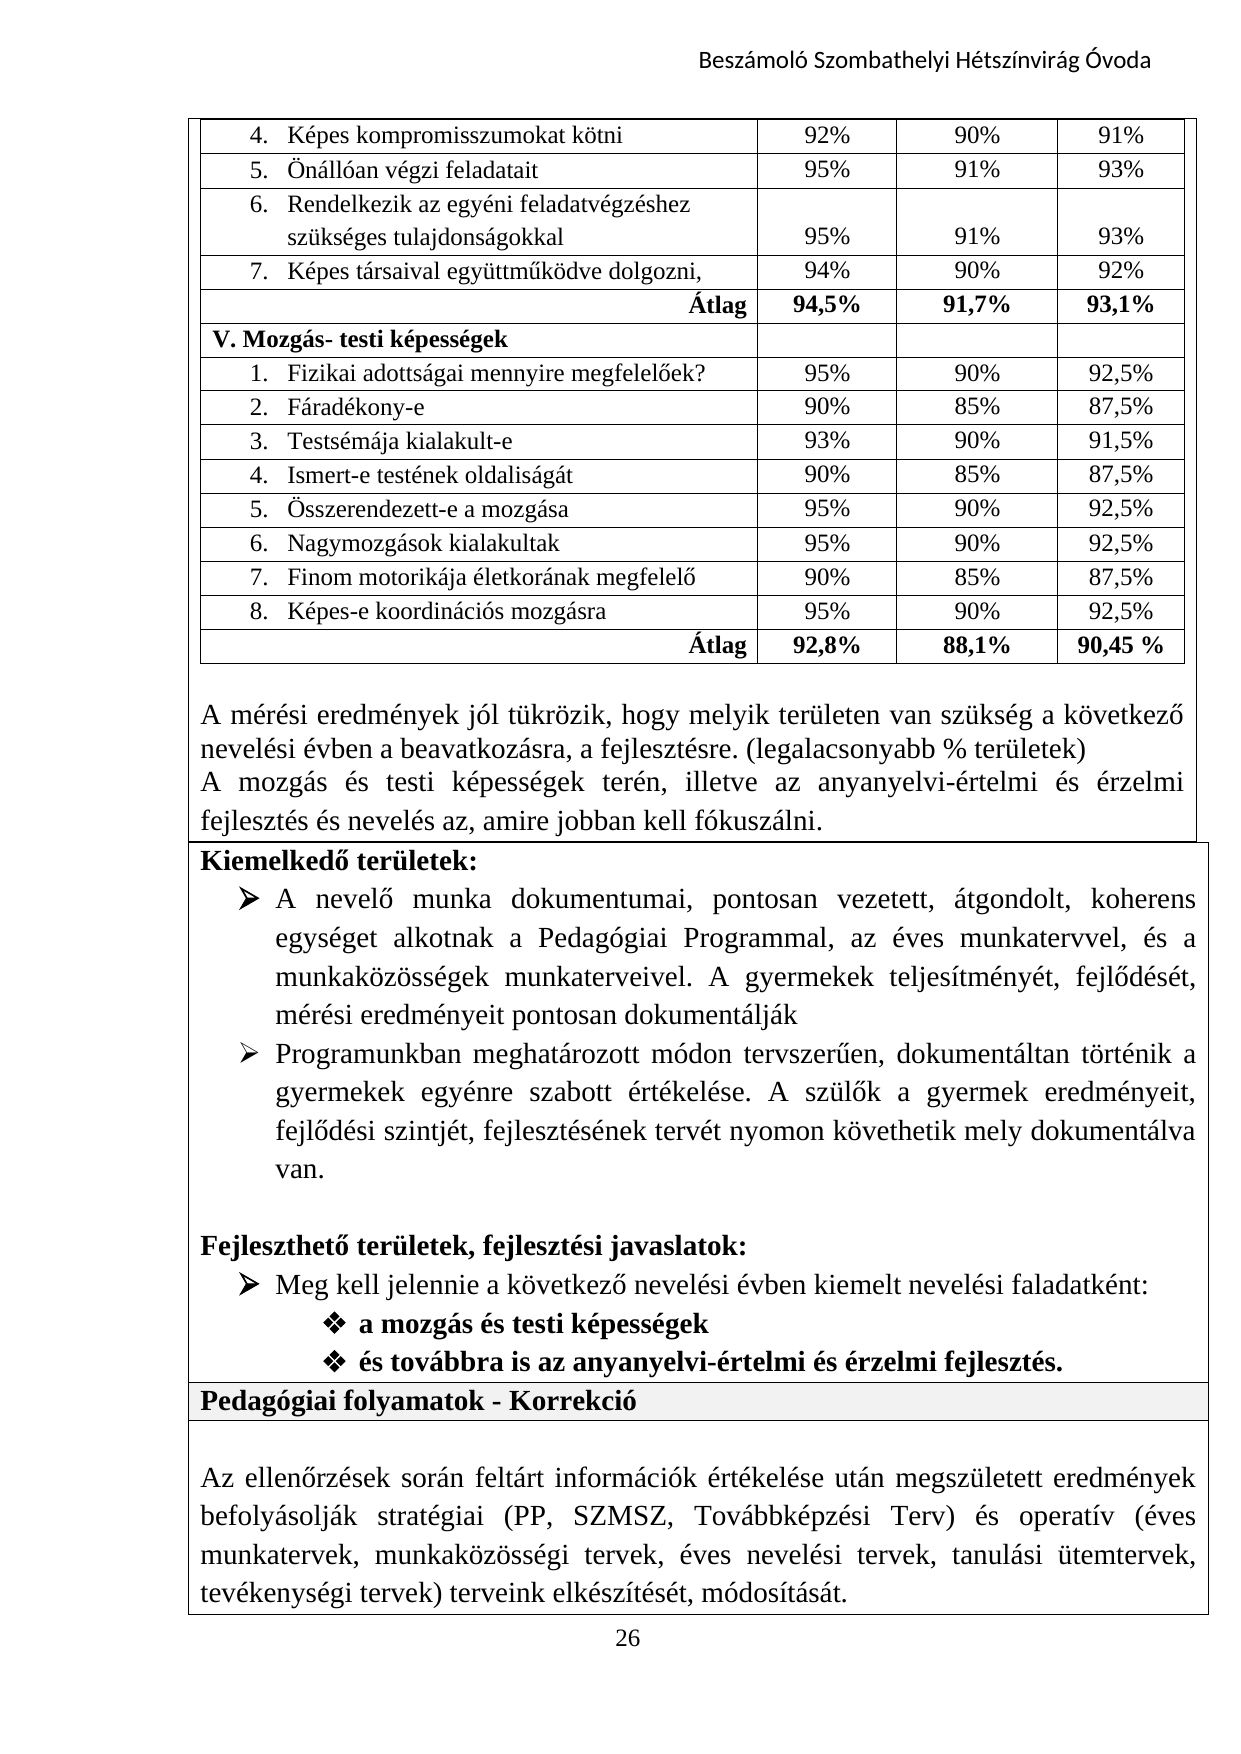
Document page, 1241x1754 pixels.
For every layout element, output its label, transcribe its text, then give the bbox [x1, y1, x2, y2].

table_header Kiemelkedő területek: A nevelő munka dokumentumai, pontosan vezetett, átgondolt, koherens egységet alkotnak a Pedagógiai Programmal, az éves munkatervvel, és a munkaközösségek munkaterveivel. A gyermekek teljesítményét, fejlődését, mérési eredményeit pontosan dokumentálják Programunkban meghatározott módon tervszerűen, dokumentáltan történik a gyermekek egyénre szabott értékelése. A szülők a gyermek eredményeit, fejlődési szintjét, fejlesztésének tervét nyomon követhetik mely dokumentálva van. Fejleszthető területek, fejlesztési javaslatok: Meg kell jelennie a következő nevelési évben kiemelt nevelési faladatként: a mozgás és testi képességek és továbbra is az anyanyelvi-értelmi és érzelmi fejlesztés. [189, 843, 1208, 1382]
table_cell Pedagógiai folyamatok - Korrekció [189, 1383, 1208, 1420]
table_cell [189, 1421, 1208, 1613]
